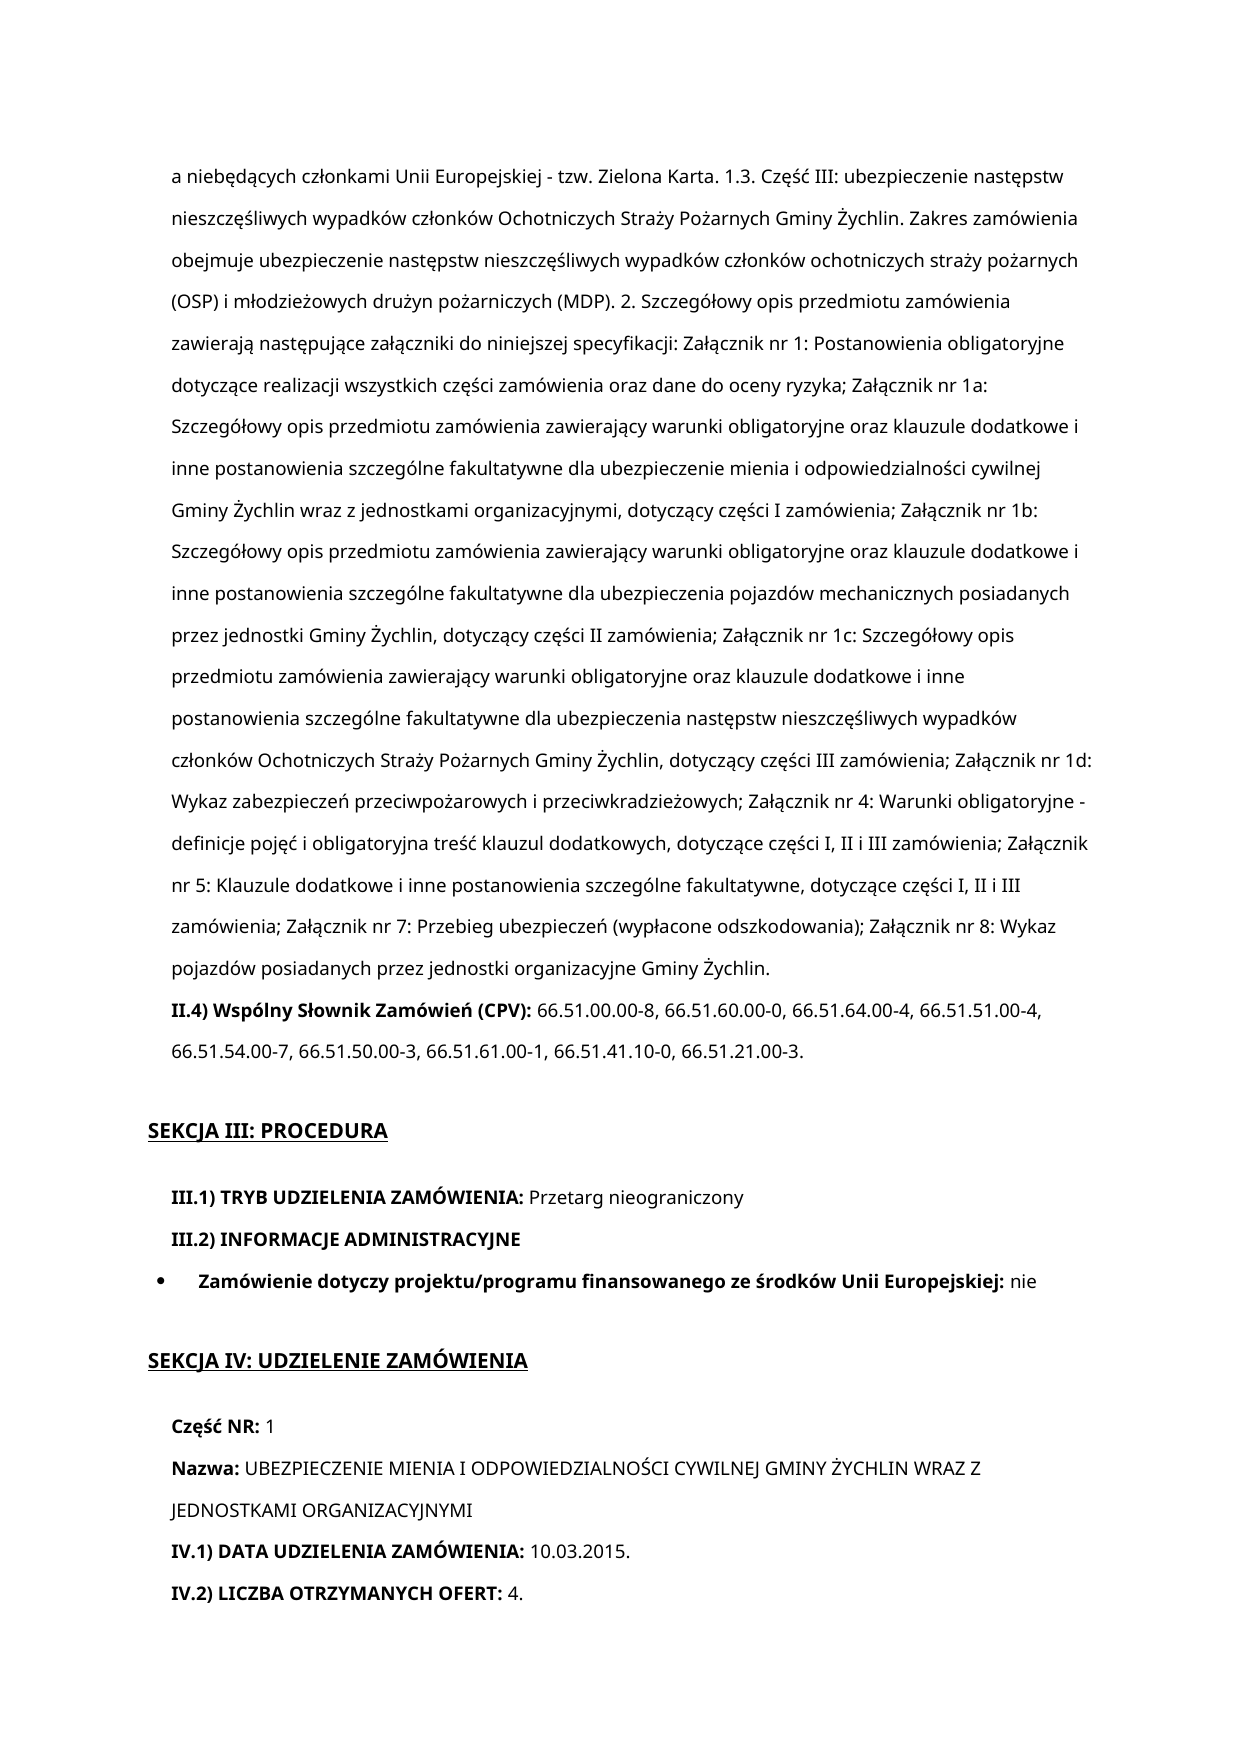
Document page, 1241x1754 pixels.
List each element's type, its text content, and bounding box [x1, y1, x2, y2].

text SEKCJA III: PROCEDURA [148, 1103, 1093, 1145]
text SEKCJA IV: UDZIELENIE ZAMÓWIENIA [148, 1332, 1093, 1374]
text IV.2) LICZBA OTRZYMANYCH OFERT: 4. [171, 1564, 1093, 1606]
text II.4) Wspólny Słownik Zamówień (CPV): 66.51.00.00-8, 66.51.60.00-0, 66.51.64.00-4, 66.51.51.00-4, 66.51.54.00-7, 66.51.50.00-3, 66.51.61.00-1, 66.51.41.10-0, 66.51.21.00-3. [171, 981, 1093, 1064]
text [171, 148, 1093, 981]
text III.1) TRYB UDZIELENIA ZAMÓWIENIA: Przetarg nieograniczony [171, 1168, 1093, 1210]
text III.2) INFORMACJE ADMINISTRACYJNE [171, 1210, 1093, 1252]
text Część NR: 1 [171, 1398, 1093, 1439]
text IV.1) DATA UDZIELENIA ZAMÓWIENIA: 10.03.2015. [171, 1523, 1093, 1564]
text Nazwa: UBEZPIECZENIE MIENIA I ODPOWIEDZIALNOŚCI CYWILNEJ GMINY ŻYCHLIN WRAZ Z JEDNOSTKAMI ORGANIZACYJNYMI [171, 1439, 1093, 1523]
text  Zamówienie dotyczy projektu/programu finansowanego ze środków Unii Europejskiej: nie [157, 1252, 1093, 1293]
